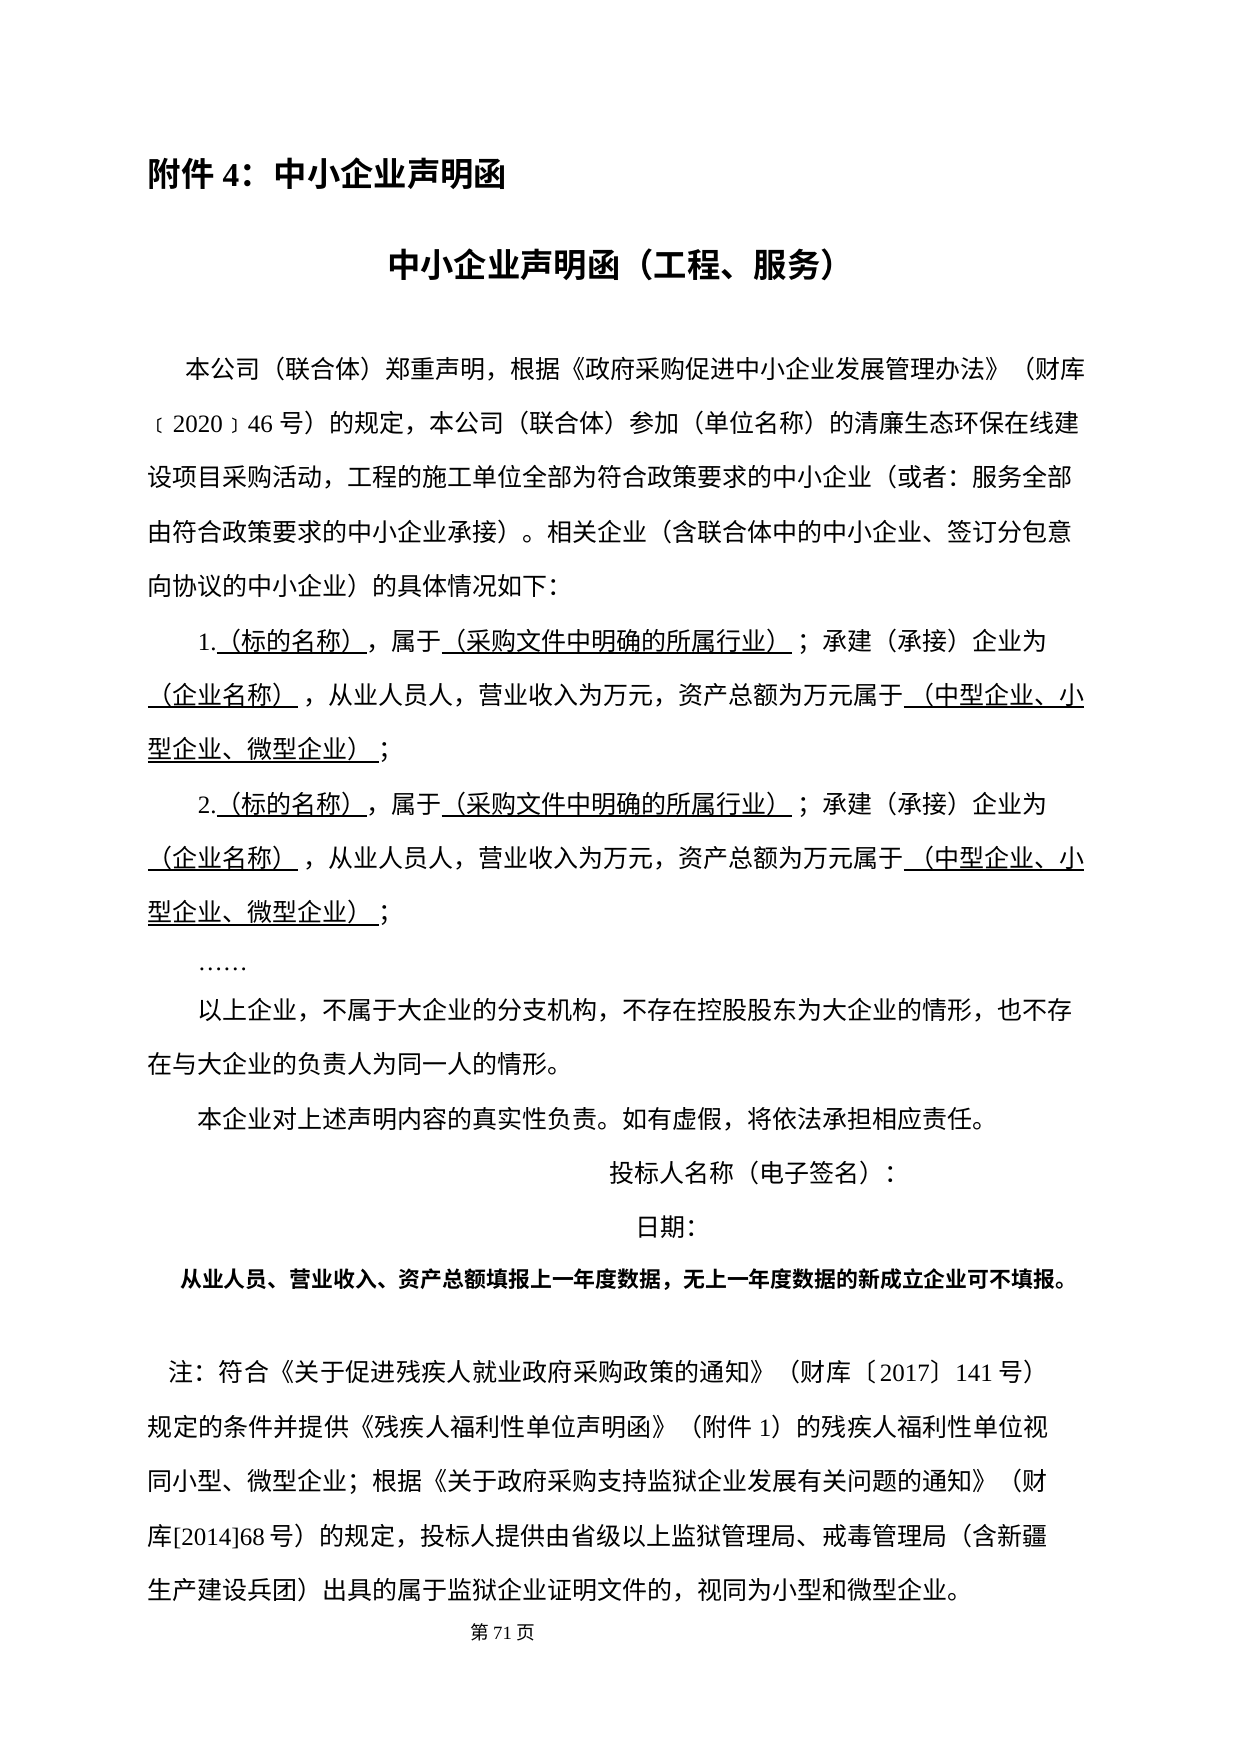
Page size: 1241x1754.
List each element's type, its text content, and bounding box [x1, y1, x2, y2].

text 注：符合《关于促进残疾人就业政府采购政策的通知》（财库〔2017〕141号）规定的条件并提供《残疾人福利性单位声明函》（附件1）的残疾人福利性单位视同小型、微型企业；根据《关于政府采购支持监狱企业发展有关问题的通知》（财库[2014]68号）的规定，投标人提供由省级以上监狱管理局、戒毒管理局（含新疆生产建设兵团）出具的属于监狱企业证明文件的，视同为小型和微型企业。 [148, 1353, 1049, 1607]
text 本公司（联合体）郑重声明，根据《政府采购促进中小企业发展管理办法》（财库﹝2020﹞46 号）的规定，本公司（联合体）参加（单位名称）的清廉生态环保在线建设项目采购活动，工程的施工单位全部为符合政策要求的中小企业（或者：服务全部由符合政策要求的中小企业承接）。相关企业（含联合体中的中小企业、签订分包意向协议的中小企业）的具体情况如下： [148, 349, 1092, 603]
text 从业人员、营业收入、资产总额填报上一年度数据，无上一年度数据的新成立企业可不填报。 [148, 1262, 1092, 1294]
text 附件4：中小企业声明函 [148, 148, 1092, 196]
text 投标人名称（电子签名）： [148, 1153, 909, 1190]
text 以上企业，不属于大企业的分支机构，不存在控股股东为大企业的情形，也不存在与大企业的负责人为同一人的情形。 [148, 990, 1092, 1081]
text 本企业对上述声明内容的真实性负责。如有虚假，将依法承担相应责任。 [148, 1099, 1092, 1135]
text 2.（标的名称），属于（采购文件中明确的所属行业） ；承建（承接）企业为 （企业名称） ，从业人员人，营业收入为万元，资产总额为万元属于 （中型企业、小型企业、微型企业） ； [148, 784, 1092, 929]
text …… [148, 947, 1092, 976]
text 日期： [148, 1208, 976, 1244]
text 1.（标的名称），属于（采购文件中明确的所属行业） ；承建（承接）企业为 （企业名称） ，从业人员人，营业收入为万元，资产总额为万元属于 （中型企业、小型企业、微型企业） ； [148, 621, 1092, 766]
text 中小企业声明函（工程、服务） [148, 239, 1092, 287]
